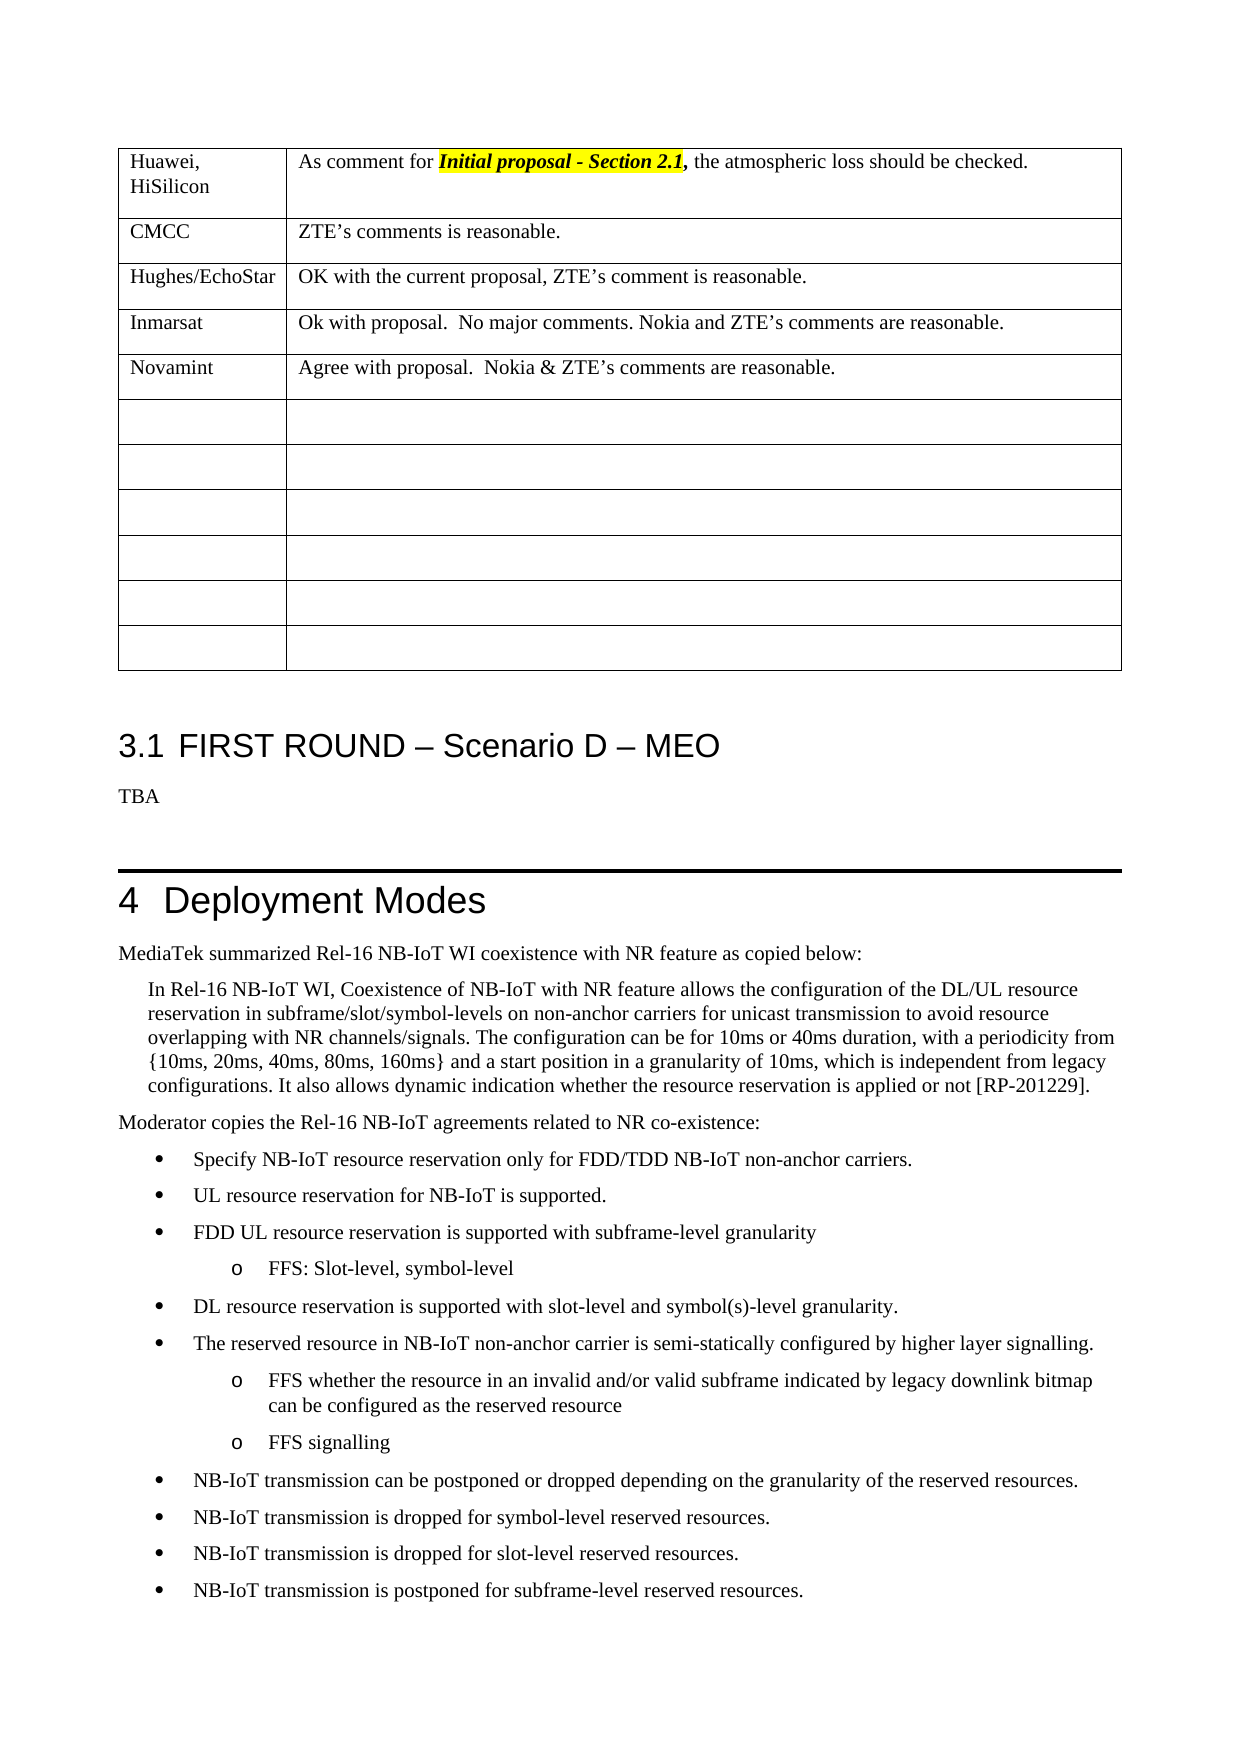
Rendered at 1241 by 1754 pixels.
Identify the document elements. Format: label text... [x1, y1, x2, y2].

list NB-IoT transmission can be postponed or dropped depending on the granularity of the reserved resources. [156, 1468, 1122, 1492]
list FFS whether the resource in an invalid and/or valid subframe indicated by legacy downlink bitmap can be configured as the reserved resource [231, 1368, 1122, 1417]
table_cell [119, 536, 286, 580]
table_cell [287, 536, 1121, 580]
text TBA [118, 784, 1122, 808]
text Moderator copies the Rel-16 NB-IoT agreements related to NR co-existence: [118, 1110, 1122, 1134]
table_cell [287, 400, 1121, 444]
table_cell Novamint [119, 355, 286, 399]
list NB-IoT transmission is postponed for subframe-level reserved resources. [156, 1578, 1122, 1602]
list FFS: Slot-level, symbol-level [231, 1256, 1122, 1282]
table_cell Ok with proposal. No major comments. Nokia and ZTE’s comments are reasonable. [287, 310, 1121, 354]
table_cell ZTE’s comments is reasonable. [287, 219, 1121, 263]
table_cell [287, 581, 1121, 625]
subtitle FIRST ROUND – Scenario D – MEO [118, 727, 1122, 765]
table_cell [119, 445, 286, 489]
table_cell [287, 490, 1121, 534]
table_cell Huawei, HiSilicon [119, 149, 286, 218]
list NB-IoT transmission is dropped for slot-level reserved resources. [156, 1541, 1122, 1565]
table_cell OK with the current proposal, ZTE’s comment is reasonable. [287, 264, 1121, 308]
subtitle Deployment Modes [118, 873, 1122, 922]
list The reserved resource in NB-IoT non-anchor carrier is semi-statically configured by higher layer signalling. [156, 1331, 1122, 1355]
list DL resource reservation is supported with slot-level and symbol(s)-level granularity. [156, 1294, 1122, 1318]
table_cell [119, 400, 286, 444]
list NB-IoT transmission is dropped for symbol-level reserved resources. [156, 1505, 1122, 1529]
table_cell [119, 490, 286, 534]
table_cell As comment for Initial proposal - Section 2.1, the atmospheric loss should be checked. [287, 149, 1121, 218]
table_cell CMCC [119, 219, 286, 263]
table_cell Agree with proposal. Nokia & ZTE’s comments are reasonable. [287, 355, 1121, 399]
list UL resource reservation for NB-IoT is supported. [156, 1183, 1122, 1207]
table_cell [119, 626, 286, 670]
table_cell [287, 445, 1121, 489]
list Specify NB-IoT resource reservation only for FDD/TDD NB-IoT non-anchor carriers. [156, 1147, 1122, 1171]
table_cell [119, 581, 286, 625]
text MediaTek summarized Rel-16 NB-IoT WI coexistence with NR feature as copied below: [118, 941, 1122, 965]
table_cell Inmarsat [119, 310, 286, 354]
table_cell Hughes/EchoStar [119, 264, 286, 308]
list FFS signalling [231, 1430, 1122, 1456]
table_cell [287, 626, 1121, 670]
text In Rel-16 NB-IoT WI, Coexistence of NB-IoT with NR feature allows the configuration of the DL/UL resource reservation in subframe/slot/symbol-levels on non-anchor carriers for unicast transmission to avoid resource overlapping with NR channels/signals. The configuration can be for 10ms or 40ms duration, with a periodicity from {10ms, 20ms, 40ms, 80ms, 160ms} and a start position in a granularity of 10ms, which is independent from legacy configurations. It also allows dynamic indication whether the resource reservation is applied or not [RP-201229]. [148, 977, 1122, 1097]
list FDD UL resource reservation is supported with subframe-level granularity [156, 1220, 1122, 1244]
